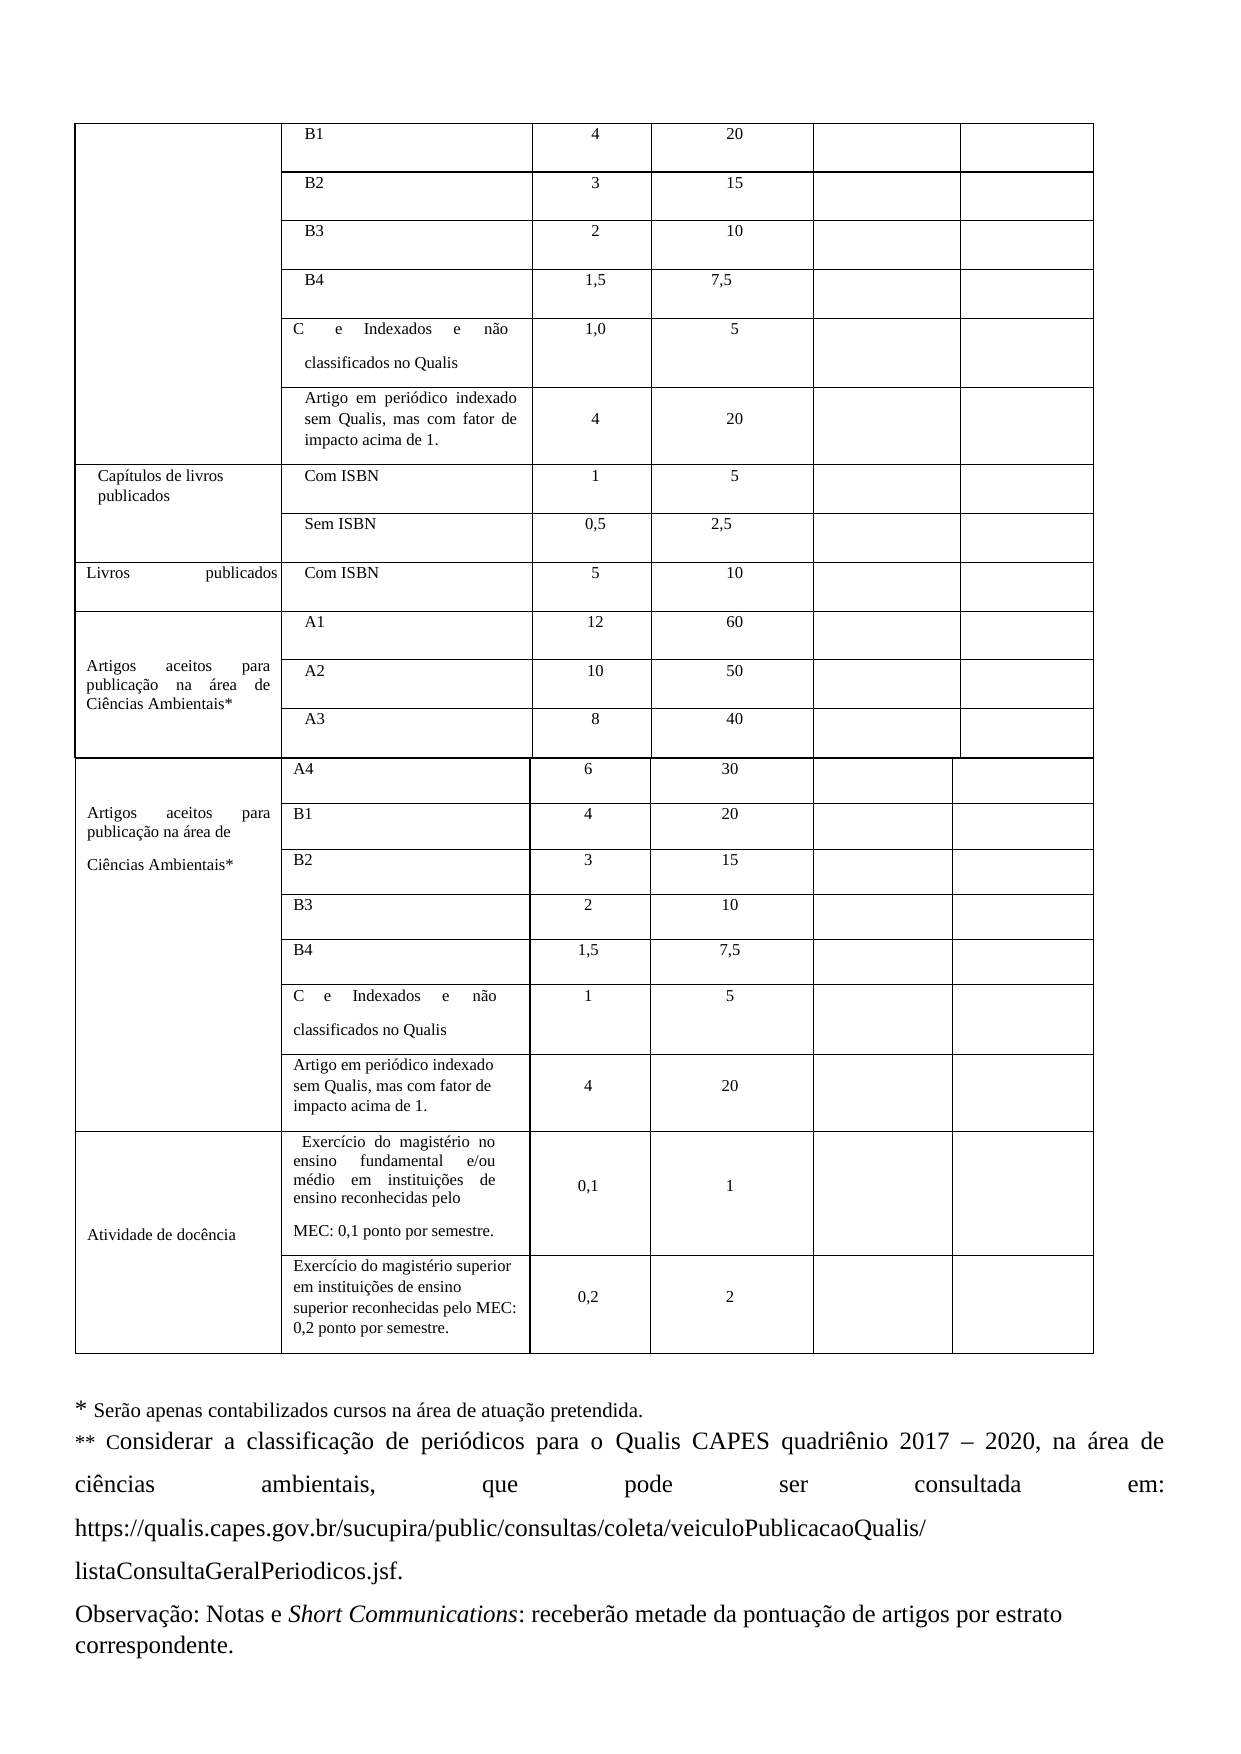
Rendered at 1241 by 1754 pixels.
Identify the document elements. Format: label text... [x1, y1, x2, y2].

table_cell 5 [533, 563, 651, 611]
table_cell [814, 563, 960, 611]
text ** Considerar a classificação de periódicos para o Qualis CAPES quadriênio 2017 – 2020, na área de ciências ambientais, que pode ser consultada em: https://qualis.capes.gov.br/sucupira/public/consultas/coleta/veiculoPublicacaoQualis/listaConsultaGeralPeriodicos.jsf. [74, 1426, 1165, 1584]
table_cell Com ISBN [282, 563, 532, 611]
table_cell [953, 895, 1093, 939]
table_header 30 [651, 759, 813, 803]
table_cell [953, 1132, 1093, 1255]
table_cell [784, 270, 813, 318]
table_header Artigos aceitos para publicação na área de Ciências Ambientais* [76, 759, 281, 1131]
table_cell Artigo em periódico indexado sem Qualis, mas com fator de impacto acima de 1. [282, 388, 532, 464]
table_cell [961, 563, 1093, 611]
table_cell [784, 465, 813, 513]
table_cell [814, 1256, 952, 1353]
table_header [953, 759, 1093, 803]
table_cell 3 [533, 173, 651, 220]
table_cell [814, 514, 960, 562]
table_cell Exercício do magistério superior em instituições de ensino superior reconhecidas pelo MEC: 0,2 ponto por semestre. [282, 1256, 529, 1353]
table_header A4 [282, 759, 529, 803]
table_cell 10 [533, 660, 651, 708]
table_cell [814, 895, 952, 939]
table_cell [784, 124, 813, 171]
table_cell 20 [652, 388, 784, 464]
table_cell B2 [282, 850, 529, 894]
table_cell B4 [282, 270, 532, 318]
table_cell [784, 709, 813, 757]
table_cell B4 [282, 940, 529, 984]
table_cell [814, 173, 960, 220]
table_cell [961, 124, 1093, 171]
table_cell 20 [651, 1055, 813, 1131]
table_cell [814, 804, 952, 848]
table_cell 20 [651, 804, 813, 848]
table_cell 5 [652, 465, 784, 513]
table_cell [814, 124, 960, 171]
table_cell Com ISBN [282, 465, 532, 513]
table_cell 1 [531, 985, 650, 1054]
table_cell [961, 660, 1093, 708]
table_cell 3 [531, 850, 650, 894]
table_cell Sem ISBN [282, 514, 532, 562]
table_cell 7,5 [651, 940, 813, 984]
table_cell [961, 465, 1093, 513]
table_cell [814, 221, 960, 269]
table_cell B3 [282, 221, 532, 269]
table_cell [814, 660, 960, 708]
table_cell 10 [652, 563, 784, 611]
table_cell 2 [651, 1256, 813, 1353]
table_cell B3 [282, 895, 529, 939]
table_cell [961, 221, 1093, 269]
table_cell 1 [533, 465, 651, 513]
table_cell B1 [282, 804, 529, 848]
table_cell [814, 1055, 952, 1131]
table_cell [784, 612, 813, 659]
table_cell 15 [651, 850, 813, 894]
table_cell 4 [531, 1055, 650, 1131]
table_cell [784, 173, 813, 220]
table_cell 8 [533, 709, 651, 757]
table_cell 20 [652, 124, 784, 171]
table_cell [784, 221, 813, 269]
table_cell [953, 804, 1093, 848]
table_header 6 [531, 759, 650, 803]
table_cell 4 [531, 804, 650, 848]
table_cell [814, 612, 960, 659]
table_cell Livros publicados [76, 563, 281, 611]
table_cell Exercício do magistério no ensino fundamental e/ou médio em instituições de ensino reconhecidas pelo MEC: 0,1 ponto por semestre. [282, 1132, 529, 1255]
table_cell 2 [533, 221, 651, 269]
table_cell 1 [651, 1132, 813, 1255]
table_cell 5 [651, 985, 813, 1054]
table_cell [953, 850, 1093, 894]
table_cell 5 [652, 319, 784, 387]
table_cell 0,5 [533, 514, 651, 562]
table_cell [814, 465, 960, 513]
table_cell [784, 563, 813, 611]
table_cell [814, 1132, 952, 1255]
table_cell 0,1 [531, 1132, 650, 1255]
text Observação: Notas e Short Communications: receberão metade da pontuação de artigos por estrato correspondente. [75, 1599, 1165, 1659]
table_cell C e Indexados e não classificados no Qualis [282, 319, 532, 387]
table_cell [953, 985, 1093, 1054]
table_cell [784, 388, 813, 464]
table_cell A1 [282, 612, 532, 659]
table_cell [961, 612, 1093, 659]
table_cell 2 [531, 895, 650, 939]
table_cell 2,5 [652, 514, 784, 562]
table_cell Artigo em periódico indexado sem Qualis, mas com fator de impacto acima de 1. [282, 1055, 529, 1131]
table_cell [814, 270, 960, 318]
table_cell [953, 1055, 1093, 1131]
table_cell [814, 709, 960, 757]
table_cell [953, 940, 1093, 984]
table_cell 1,0 [533, 319, 651, 387]
table_cell 1,5 [533, 270, 651, 318]
table_cell [814, 985, 952, 1054]
table_cell [814, 940, 952, 984]
table_cell 4 [533, 388, 651, 464]
table_cell [814, 850, 952, 894]
table_cell [784, 319, 813, 387]
text * Serão apenas contabilizados cursos na área de atuação pretendida. [74, 1394, 1165, 1423]
table_cell 4 [533, 124, 651, 171]
table_cell Atividade de docência [76, 1132, 281, 1353]
table_cell 10 [652, 221, 784, 269]
table_cell Capítulos de livros publicados [76, 465, 281, 562]
table_cell 40 [652, 709, 784, 757]
table_cell [961, 388, 1093, 464]
table_cell [961, 173, 1093, 220]
table_cell B2 [282, 173, 532, 220]
table_cell [961, 709, 1093, 757]
table_cell [961, 319, 1093, 387]
table_cell [784, 660, 813, 708]
table_header [814, 759, 952, 803]
table_cell B1 [282, 124, 532, 171]
table_cell 15 [652, 173, 784, 220]
table_cell 0,2 [531, 1256, 650, 1353]
table_cell 1,5 [531, 940, 650, 984]
table_cell [953, 1256, 1093, 1353]
table_cell Artigos aceitos para publicação na área de Ciências Ambientais* [76, 612, 281, 757]
table_cell [961, 270, 1093, 318]
table_cell [814, 319, 960, 387]
table_cell [814, 388, 960, 464]
table_cell A3 [282, 709, 532, 757]
table_cell 12 [533, 612, 651, 659]
table_cell C e Indexados e não classificados no Qualis [282, 985, 529, 1054]
table_cell 50 [652, 660, 784, 708]
table_cell [961, 514, 1093, 562]
table_cell A2 [282, 660, 532, 708]
table_cell [784, 514, 813, 562]
table_cell 60 [652, 612, 784, 659]
table_cell 10 [651, 895, 813, 939]
table_cell 7,5 [652, 270, 784, 318]
